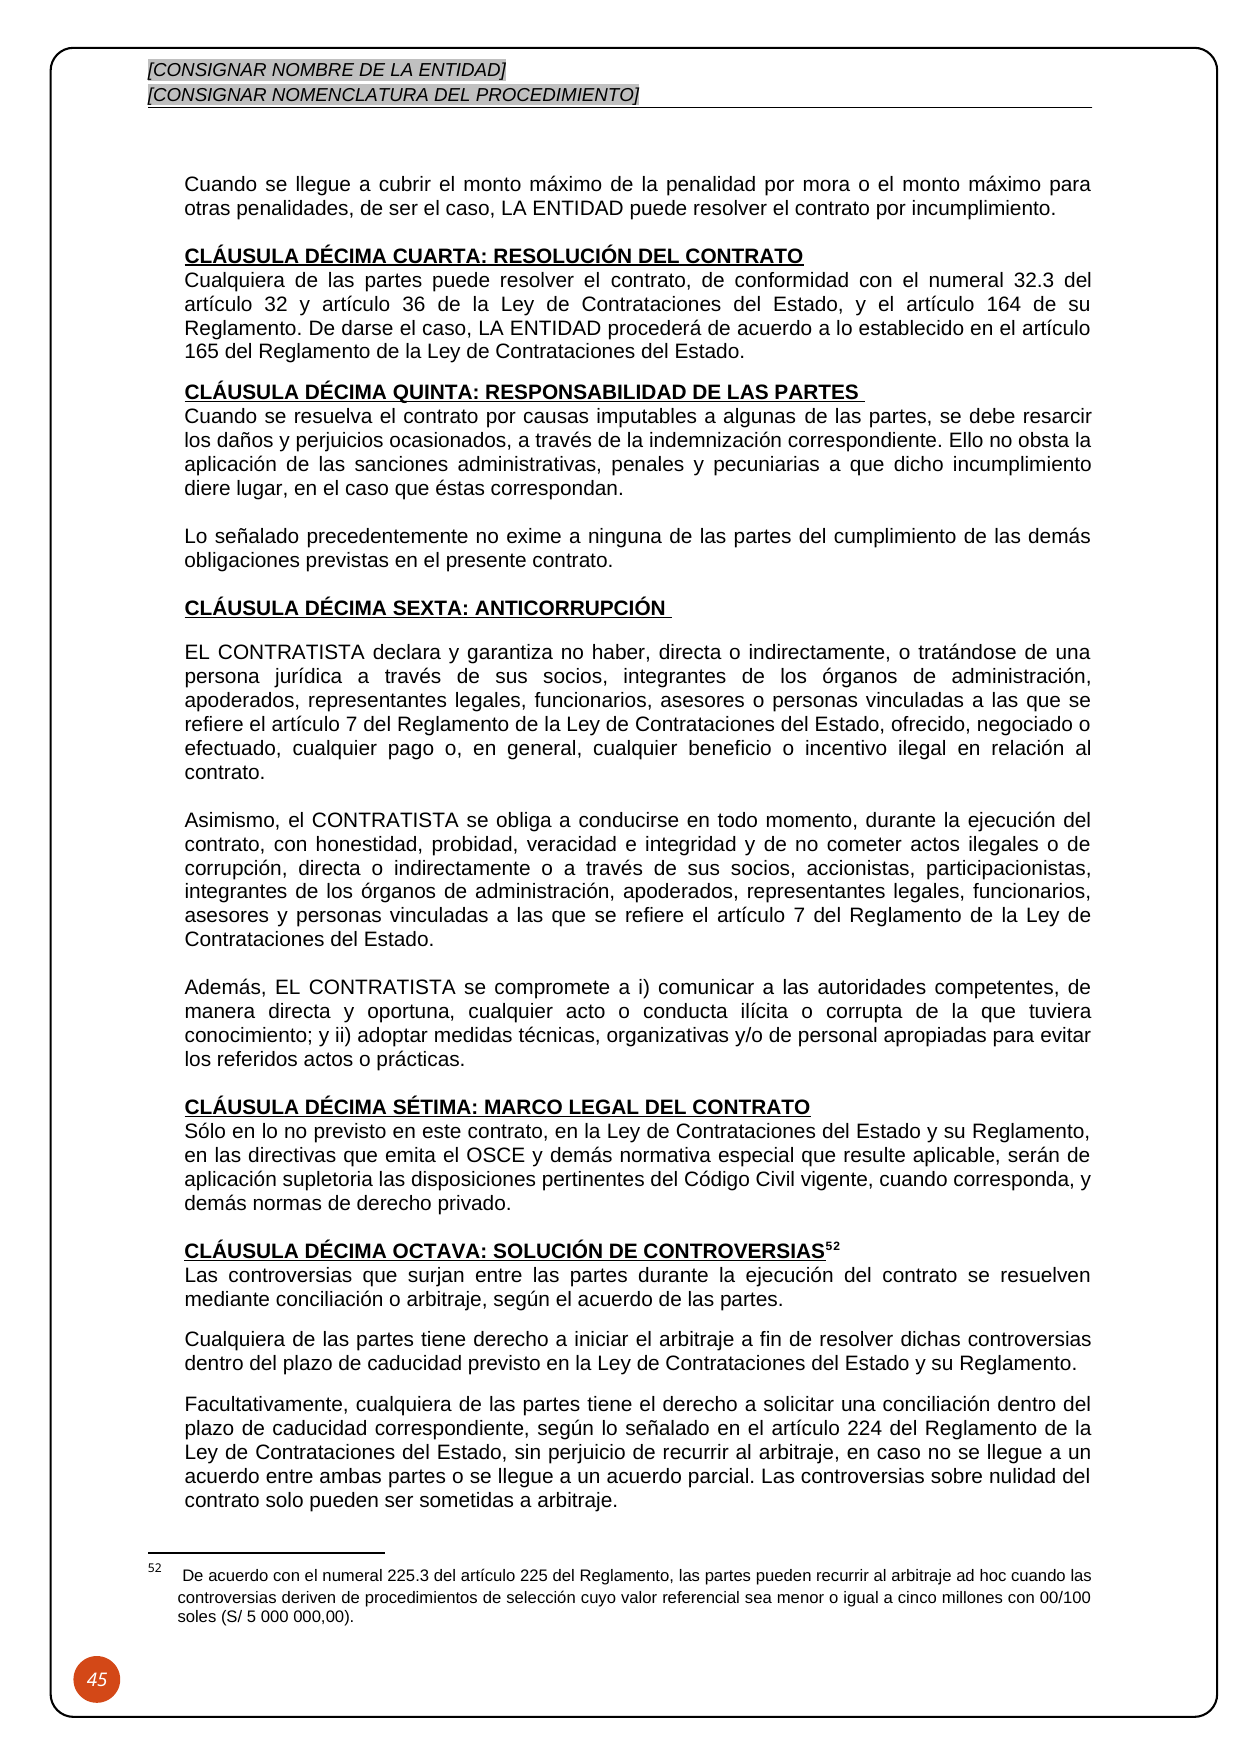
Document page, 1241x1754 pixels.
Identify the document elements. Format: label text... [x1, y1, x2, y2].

text EL CONTRATISTA declara y garantiza no haber, directa o indirectamente, o tratándose de una persona jurídica a través de sus socios, integrantes de los órganos de administración, apoderados, representantes legales, funcionarios, asesores o personas vinculadas a las que se refiere el artículo 7 del Reglamento de la Ley de Contrataciones del Estado, ofrecido, negociado o efectuado, cualquier pago o, en general, cualquier beneficio o incentivo ilegal en relación al contrato. [184, 640, 1092, 783]
subtitle CLÁUSULA DÉCIMA OCTAVA: SOLUCIÓN DE CONTROVERSIAS [184, 1239, 1092, 1263]
text Lo señalado precedentemente no exime a ninguna de las partes del cumplimiento de las demás obligaciones previstas en el presente contrato. [184, 524, 1092, 572]
text CLÁUSULA DÉCIMA SÉTIMA: MARCO LEGAL DEL CONTRATO [184, 1095, 1092, 1119]
text Cualquiera de las partes puede resolver el contrato, de conformidad con el numeral 32.3 del artículo 32 y artículo 36 de la Ley de Contrataciones del Estado, y el artículo 164 de su Reglamento. De darse el caso, LA ENTIDAD procederá de acuerdo a lo establecido en el artículo 165 del Reglamento de la Ley de Contrataciones del Estado. [184, 267, 1092, 363]
text CLÁUSULA DÉCIMA SEXTA: ANTICORRUPCIÓN [184, 596, 1092, 619]
text Facultativamente, cualquiera de las partes tiene el derecho a solicitar una conciliación dentro del plazo de caducidad correspondiente, según lo señalado en el artículo 224 del Reglamento de la Ley de Contrataciones del Estado, sin perjuicio de recurrir al arbitraje, en caso no se llegue a un acuerdo entre ambas partes o se llegue a un acuerdo parcial. Las controversias sobre nulidad del contrato solo pueden ser sometidas a arbitraje. [184, 1392, 1092, 1512]
text Las controversias que surjan entre las partes durante la ejecución del contrato se resuelven mediante conciliación o arbitraje, según el acuerdo de las partes. [184, 1263, 1092, 1311]
text CLÁUSULA DÉCIMA QUINTA: RESPONSABILIDAD DE LAS PARTES [184, 380, 1092, 404]
text Cuando se resuelva el contrato por causas imputables a algunas de las partes, se debe resarcir los daños y perjuicios ocasionados, a través de la indemnización correspondiente. Ello no obsta la aplicación de las sanciones administrativas, penales y pecuniarias a que dicho incumplimiento diere lugar, en el caso que éstas correspondan. [184, 404, 1092, 500]
text CLÁUSULA DÉCIMA CUARTA: RESOLUCIÓN DEL CONTRATO [184, 243, 1092, 267]
text Sólo en lo no previsto en este contrato, en la Ley de Contrataciones del Estado y su Reglamento, en las directivas que emita el OSCE y demás normativa especial que resulte aplicable, serán de aplicación supletoria las disposiciones pertinentes del Código Civil vigente, cuando corresponda, y demás normas de derecho privado. [184, 1119, 1092, 1215]
text Cuando se llegue a cubrir el monto máximo de la penalidad por mora o el monto máximo para otras penalidades, de ser el caso, LA ENTIDAD puede resolver el contrato por incumplimiento. [184, 172, 1092, 219]
text Cualquiera de las partes tiene derecho a iniciar el arbitraje a fin de resolver dichas controversias dentro del plazo de caducidad previsto en la Ley de Contrataciones del Estado y su Reglamento. [184, 1327, 1092, 1375]
text Además, EL CONTRATISTA se compromete a i) comunicar a las autoridades competentes, de manera directa y oportuna, cualquier acto o conducta ilícita o corrupta de la que tuviera conocimiento; y ii) adoptar medidas técnicas, organizativas y/o de personal apropiadas para evitar los referidos actos o prácticas. [184, 975, 1092, 1071]
text Asimismo, el CONTRATISTA se obliga a conducirse en todo momento, durante la ejecución del contrato, con honestidad, probidad, veracidad e integridad y de no cometer actos ilegales o de corrupción, directa o indirectamente o a través de sus socios, accionistas, participacionistas, integrantes de los órganos de administración, apoderados, representantes legales, funcionarios, asesores y personas vinculadas a las que se refiere el artículo 7 del Reglamento de la Ley de Contrataciones del Estado. [184, 807, 1092, 951]
